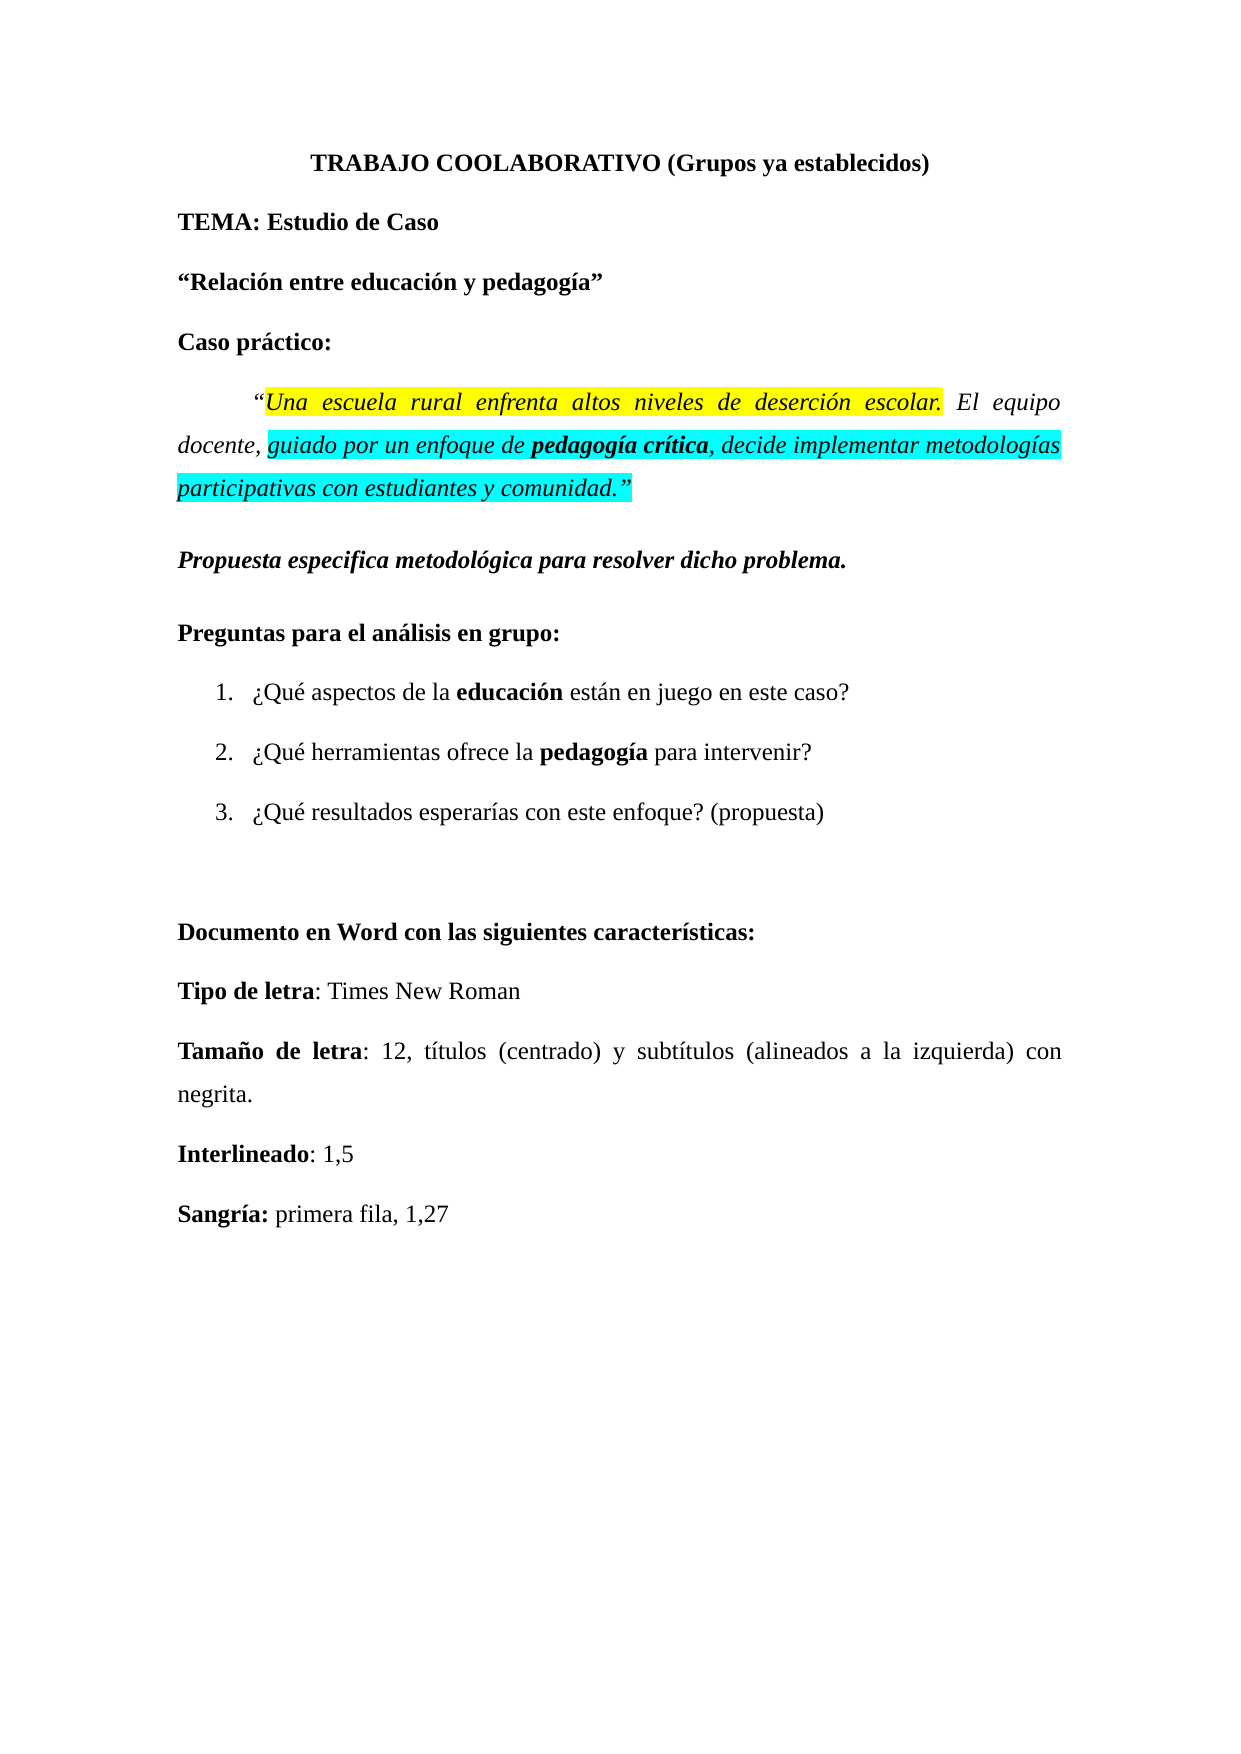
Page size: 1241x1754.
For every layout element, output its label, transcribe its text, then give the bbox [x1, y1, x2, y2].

text Preguntas para el análisis en grupo: [177, 618, 1063, 646]
text Interlineado: 1,5 [177, 1139, 1063, 1168]
text TRABAJO COOLABORATIVO (Grupos ya establecidos) [177, 148, 1063, 176]
text “Una escuela rural enfrenta altos niveles de deserción escolar. El equipo docente, guiado por un enfoque de pedagogía crítica, decide implementar metodologías participativas con estudiantes y comunidad.” [177, 387, 1063, 502]
list ¿Qué herramientas ofrece la pedagogía para intervenir? [215, 737, 1063, 766]
list ¿Qué resultados esperarías con este enfoque? (propuesta) [215, 797, 1063, 826]
text Propuesta especifica metodológica para resolver dicho problema. [177, 545, 1063, 574]
text “Relación entre educación y pedagogía” [177, 267, 1063, 296]
list ¿Qué aspectos de la educación están en juego en este caso? [215, 677, 1063, 706]
text Tamaño de letra: 12, títulos (centrado) y subtítulos (alineados a la izquierda) con negrita. [177, 1036, 1063, 1108]
text Tipo de letra: Times New Roman [177, 976, 1063, 1005]
text Caso práctico: [177, 327, 1063, 356]
text TEMA: Estudio de Caso [177, 207, 1063, 236]
text Sangría: primera fila, 1,27 [177, 1199, 1063, 1228]
text Documento en Word con las siguientes características: [177, 917, 1063, 945]
